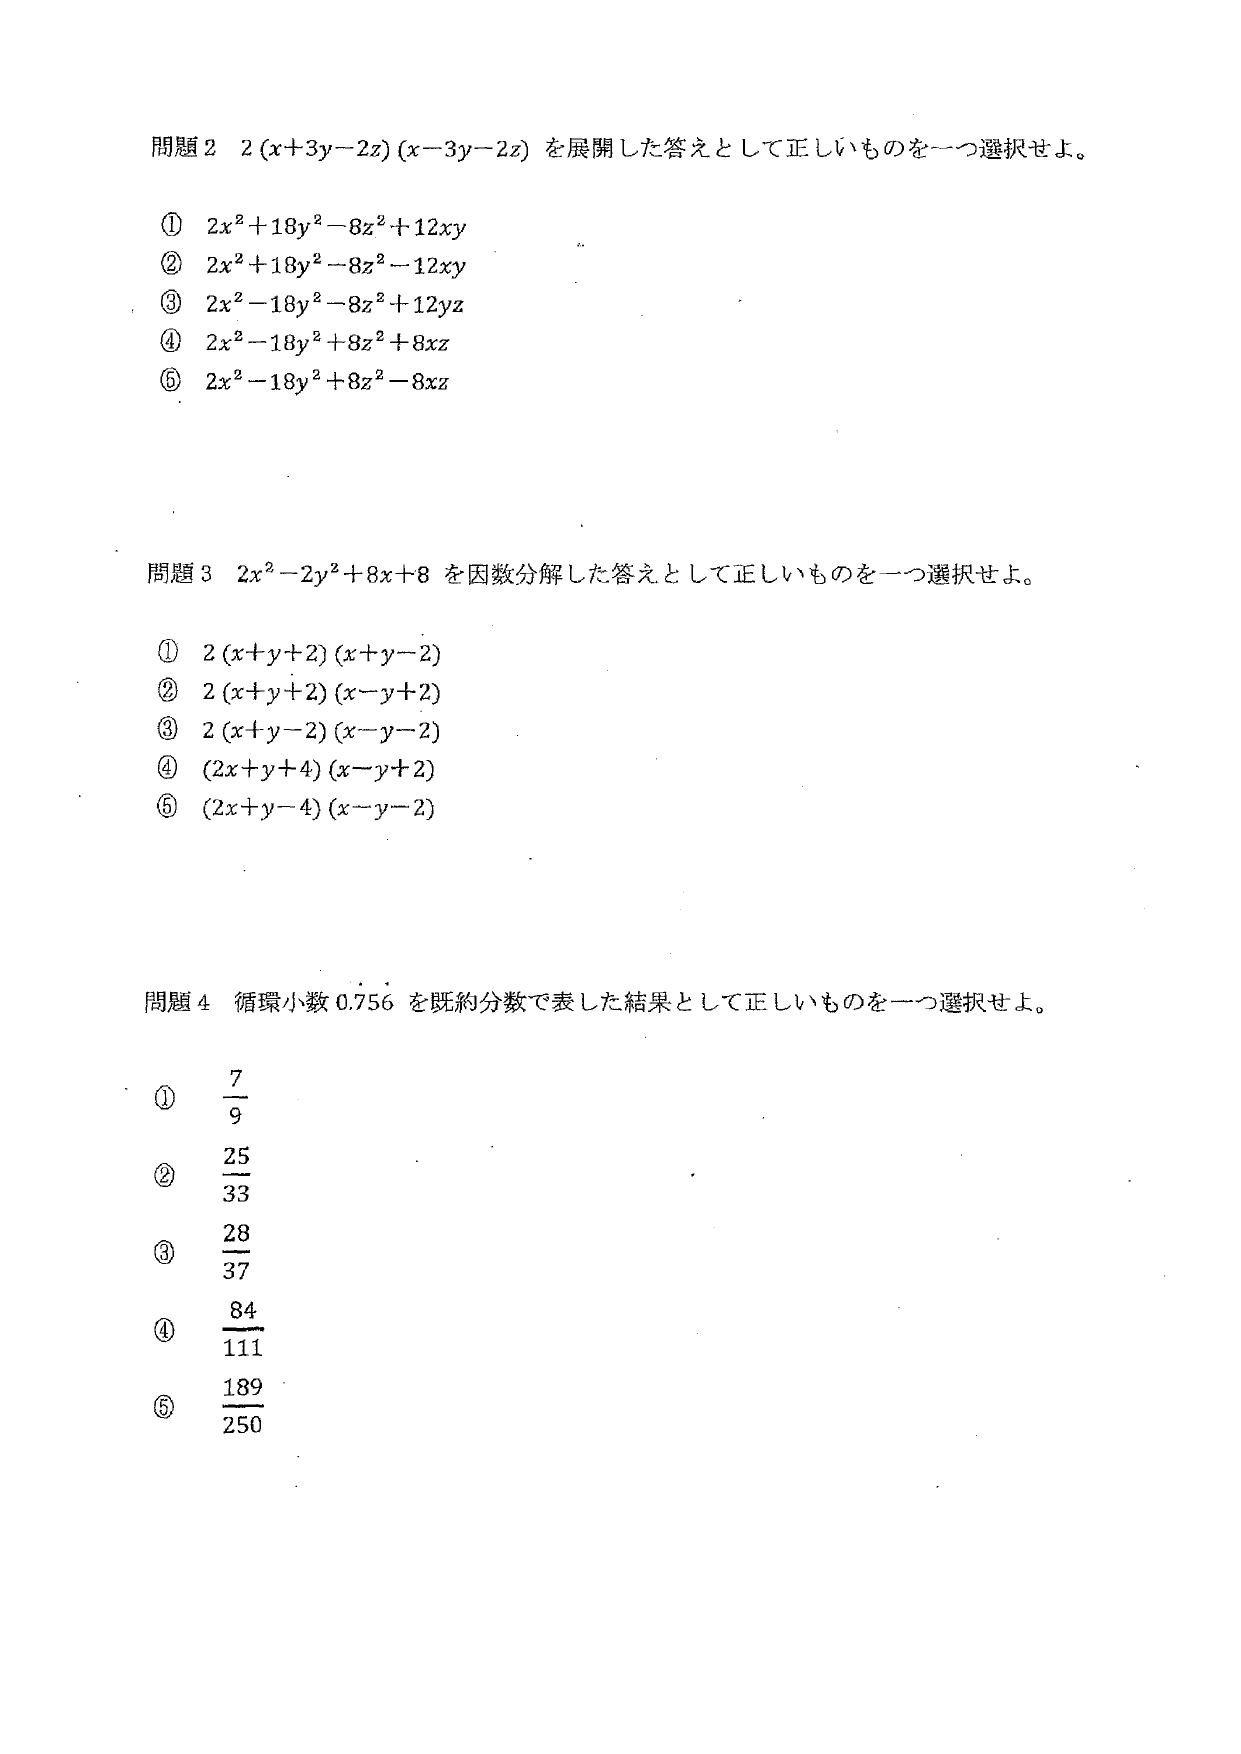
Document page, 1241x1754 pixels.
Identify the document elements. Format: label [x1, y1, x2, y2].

picture [75, 89, 1166, 1490]
